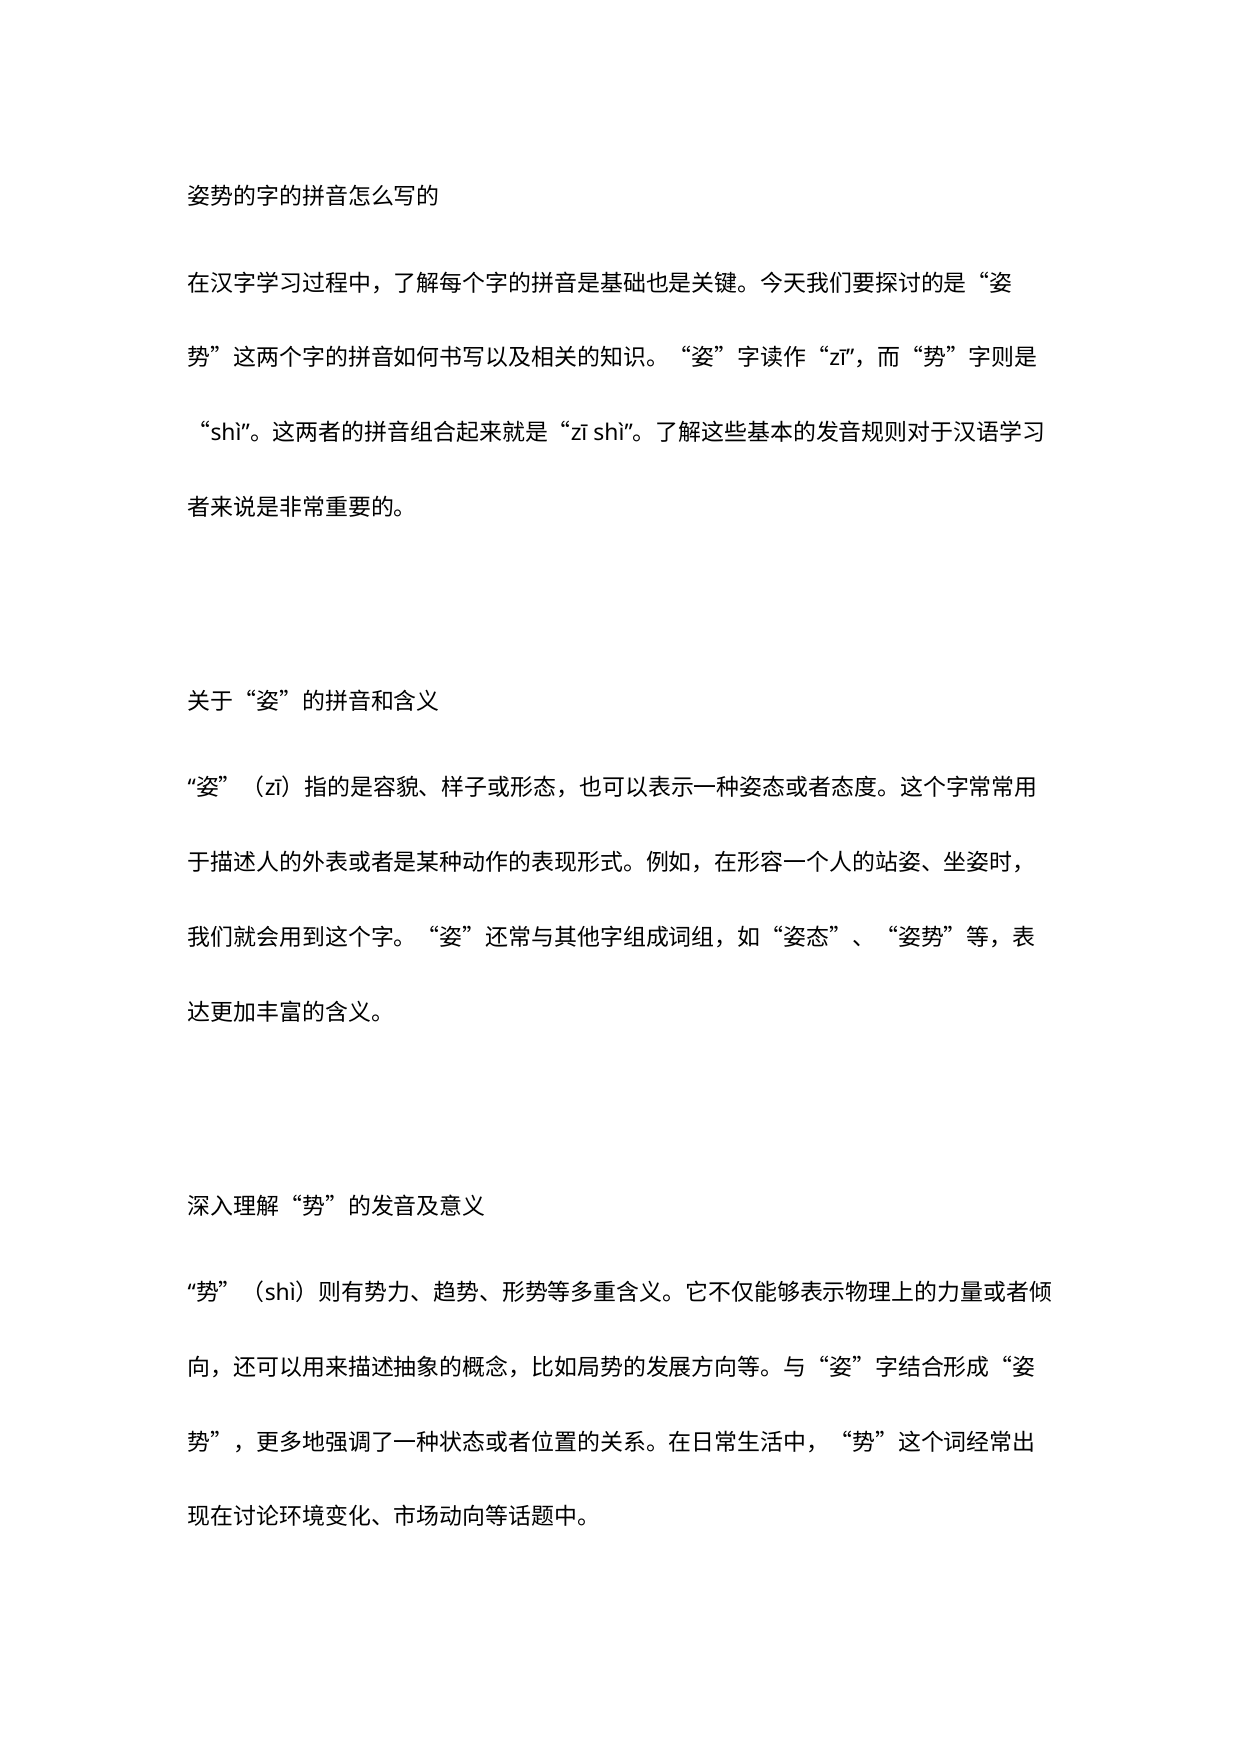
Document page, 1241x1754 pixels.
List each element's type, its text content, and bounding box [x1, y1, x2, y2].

text 在汉字学习过程中，了解每个字的拼音是基础也是关键。今天我们要探讨的是“姿势”这两个字的拼音如何书写以及相关的知识。“姿”字读作“zī”，而“势”字则是“shì”。这两者的拼音组合起来就是“zī shì”。了解这些基本的发音规则对于汉语学习者来说是非常重要的。 [187, 248, 1053, 538]
text 深入理解“势”的发音及意义 [187, 1172, 1053, 1237]
text “势”（shì）则有势力、趋势、形势等多重含义。它不仅能够表示物理上的力量或者倾向，还可以用来描述抽象的概念，比如局势的发展方向等。与“姿”字结合形成“姿势”，更多地强调了一种状态或者位置的关系。在日常生活中，“势”这个词经常出现在讨论环境变化、市场动向等话题中。 [187, 1258, 1053, 1547]
text “姿”（zī）指的是容貌、样子或形态，也可以表示一种姿态或者态度。这个字常常用于描述人的外表或者是某种动作的表现形式。例如，在形容一个人的站姿、坐姿时，我们就会用到这个字。“姿”还常与其他字组成词组，如“姿态”、“姿势”等，表达更加丰富的含义。 [187, 753, 1053, 1042]
text 姿势的字的拼音怎么写的 [187, 162, 1053, 227]
text 关于“姿”的拼音和含义 [187, 667, 1053, 732]
